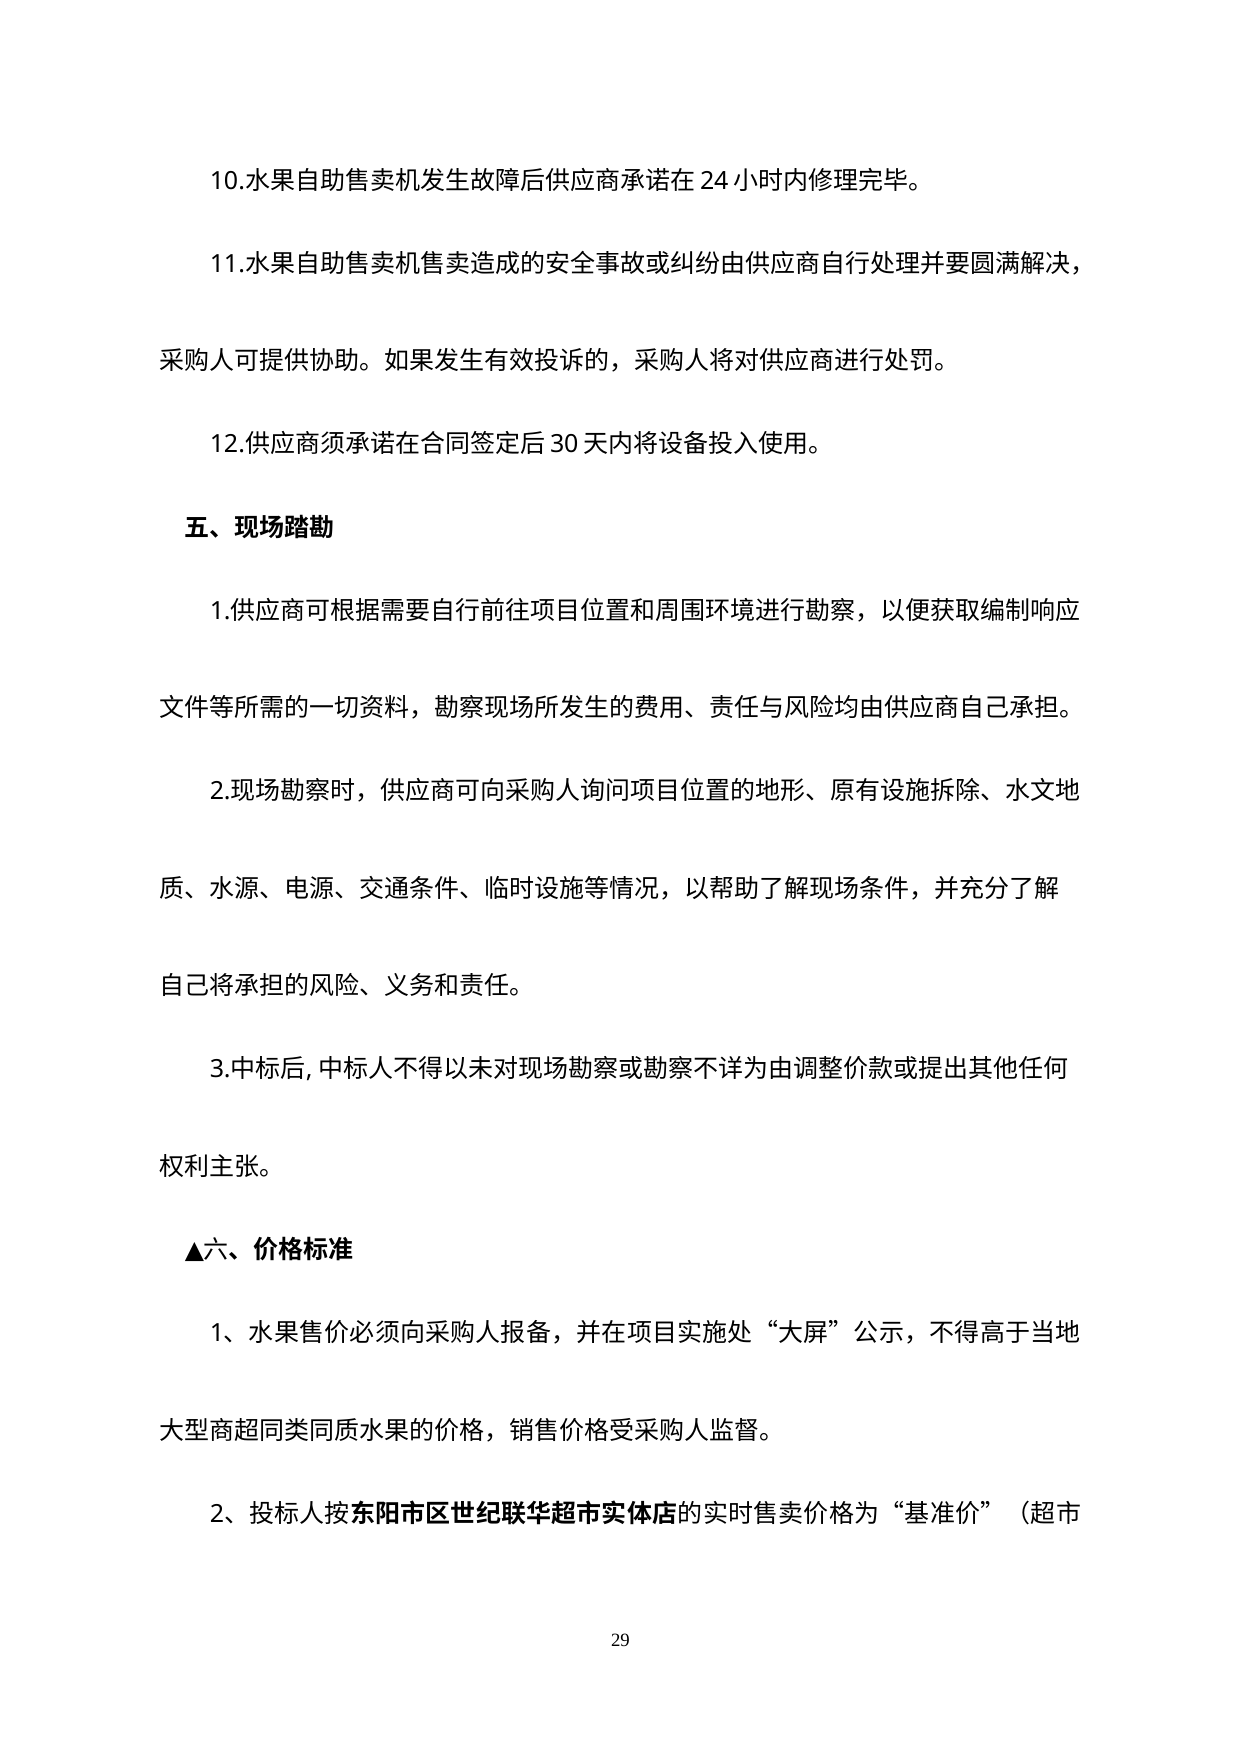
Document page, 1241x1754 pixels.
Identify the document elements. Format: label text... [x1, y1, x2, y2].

text 3.中标后, 中标人不得以未对现场勘察或勘察不详为由调整价款或提出其他任何权利主张。 [159, 1034, 1081, 1197]
text 1.供应商可根据需要自行前往项目位置和周围环境进行勘察，以便获取编制响应文件等所需的一切资料，勘察现场所发生的费用、责任与风险均由供应商自己承担。 [159, 576, 1081, 738]
text 2.现场勘察时，供应商可向采购人询问项目位置的地形、原有设施拆除、水文地质、水源、电源、交通条件、临时设施等情况，以帮助了解现场条件，并充分了解自己将承担的风险、义务和责任。 [159, 756, 1081, 1016]
list 水果售价必须向采购人报备，并在项目实施处“大屏”公示，不得高于当地大型商超同类同质水果的价格，销售价格受采购人监督。 [159, 1298, 1081, 1461]
text 五、现场踏勘 [159, 493, 1081, 558]
text 11.水果自助售卖机售卖造成的安全事故或纠纷由供应商自行处理并要圆满解决，采购人可提供协助。如果发生有效投诉的，采购人将对供应商进行处罚。 [159, 229, 1081, 391]
text 12.供应商须承诺在合同签定后30天内将设备投入使用。 [159, 409, 1081, 474]
text 10.水果自助售卖机发生故障后供应商承诺在24小时内修理完毕。 [159, 146, 1081, 211]
text ▲六、价格标准 [159, 1215, 1081, 1280]
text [159, 1479, 1081, 1544]
